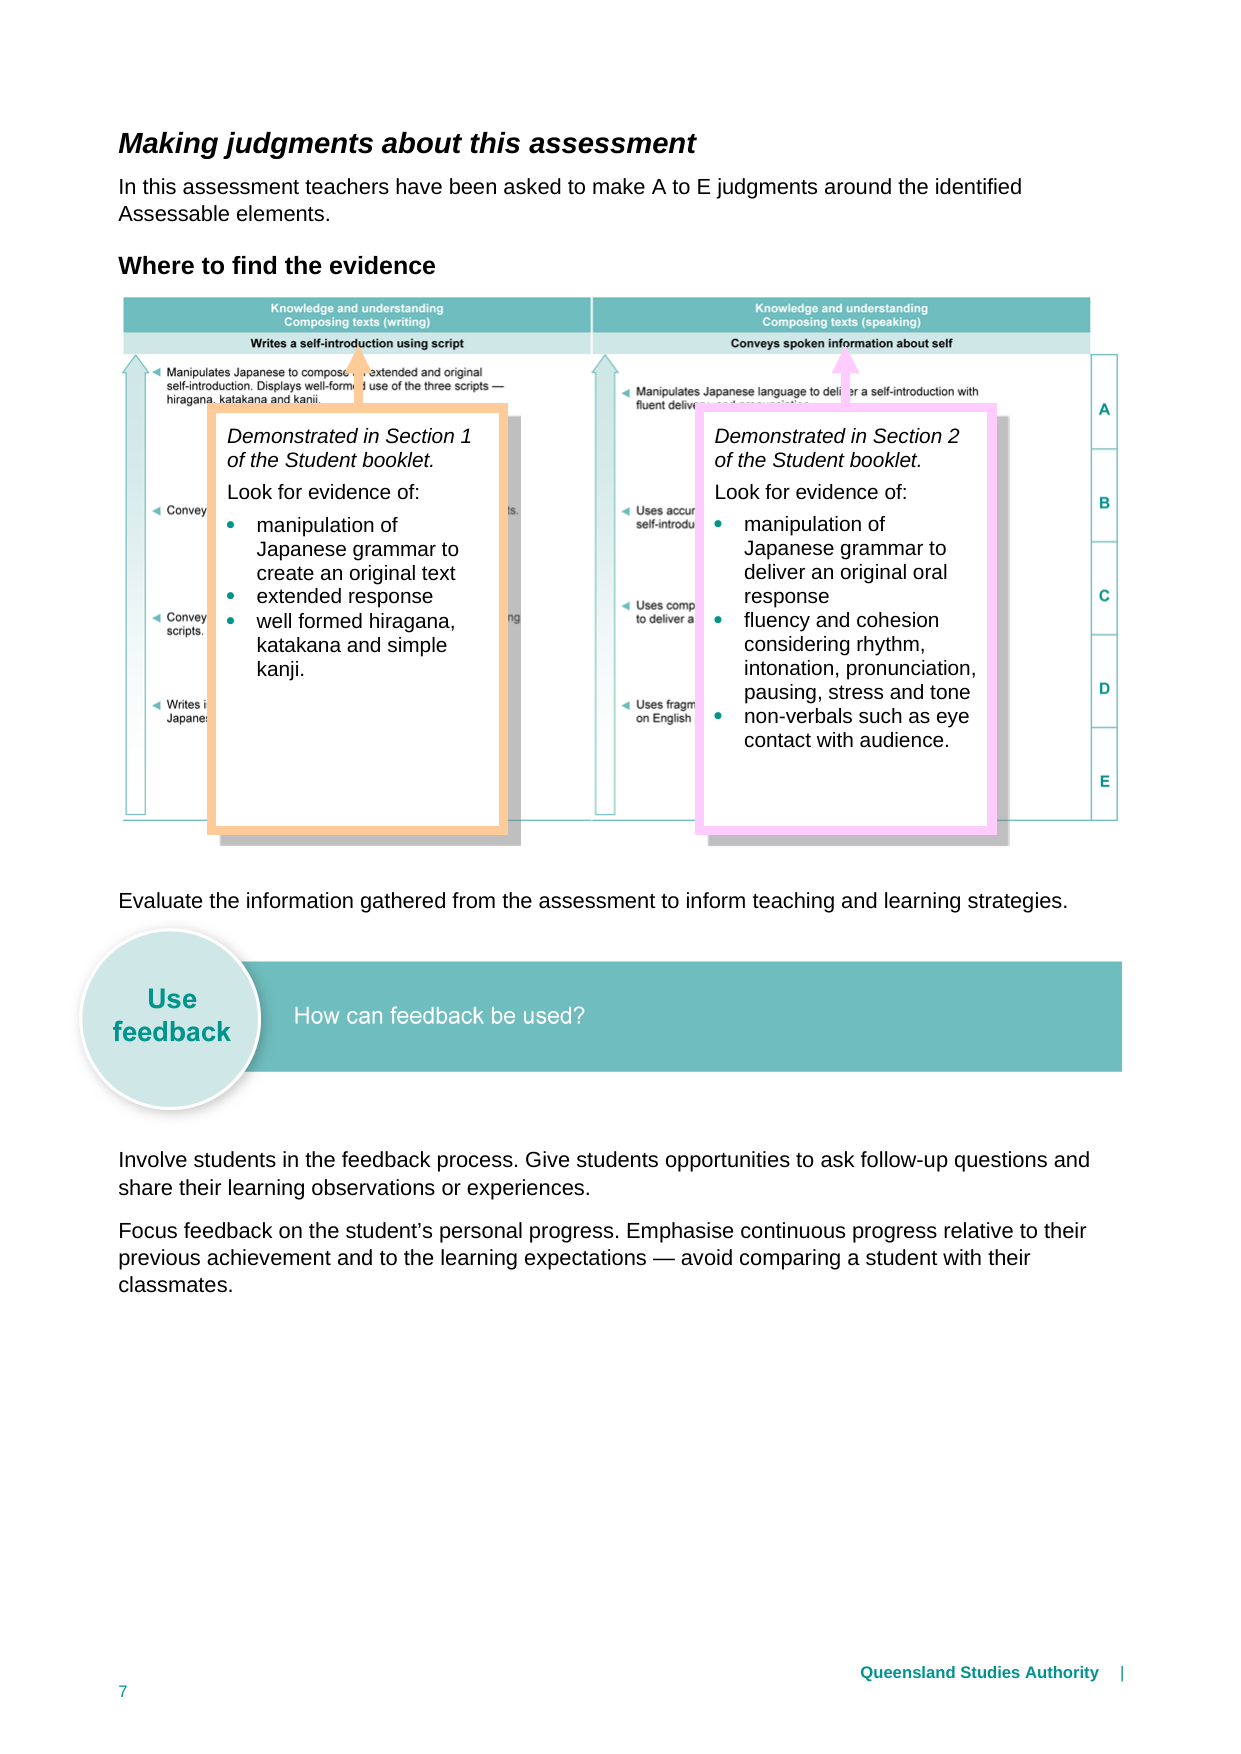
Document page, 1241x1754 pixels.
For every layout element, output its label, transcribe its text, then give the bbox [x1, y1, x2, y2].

text Involve students in the feedback process. Give students opportunities to ask follow-up questions and share their learning observations or experiences. [118, 1131, 1122, 1199]
text Evaluate the information gathered from the assessment to inform teaching and learning strategies. [118, 886, 1122, 913]
picture [64, 913, 1123, 1131]
text Focus feedback on the student’s personal progress. Emphasise continuous progress relative to their previous achievement and to the learning expectations — avoid comparing a student with their classmates. [118, 1216, 1122, 1297]
text In this assessment teachers have been asked to make A to E judgments around the identified Assessable elements. [118, 172, 1122, 226]
subtitle Making judgments about this assessment [118, 126, 1122, 159]
subtitle Where to find the evidence [118, 251, 1122, 280]
picture [118, 292, 1123, 826]
